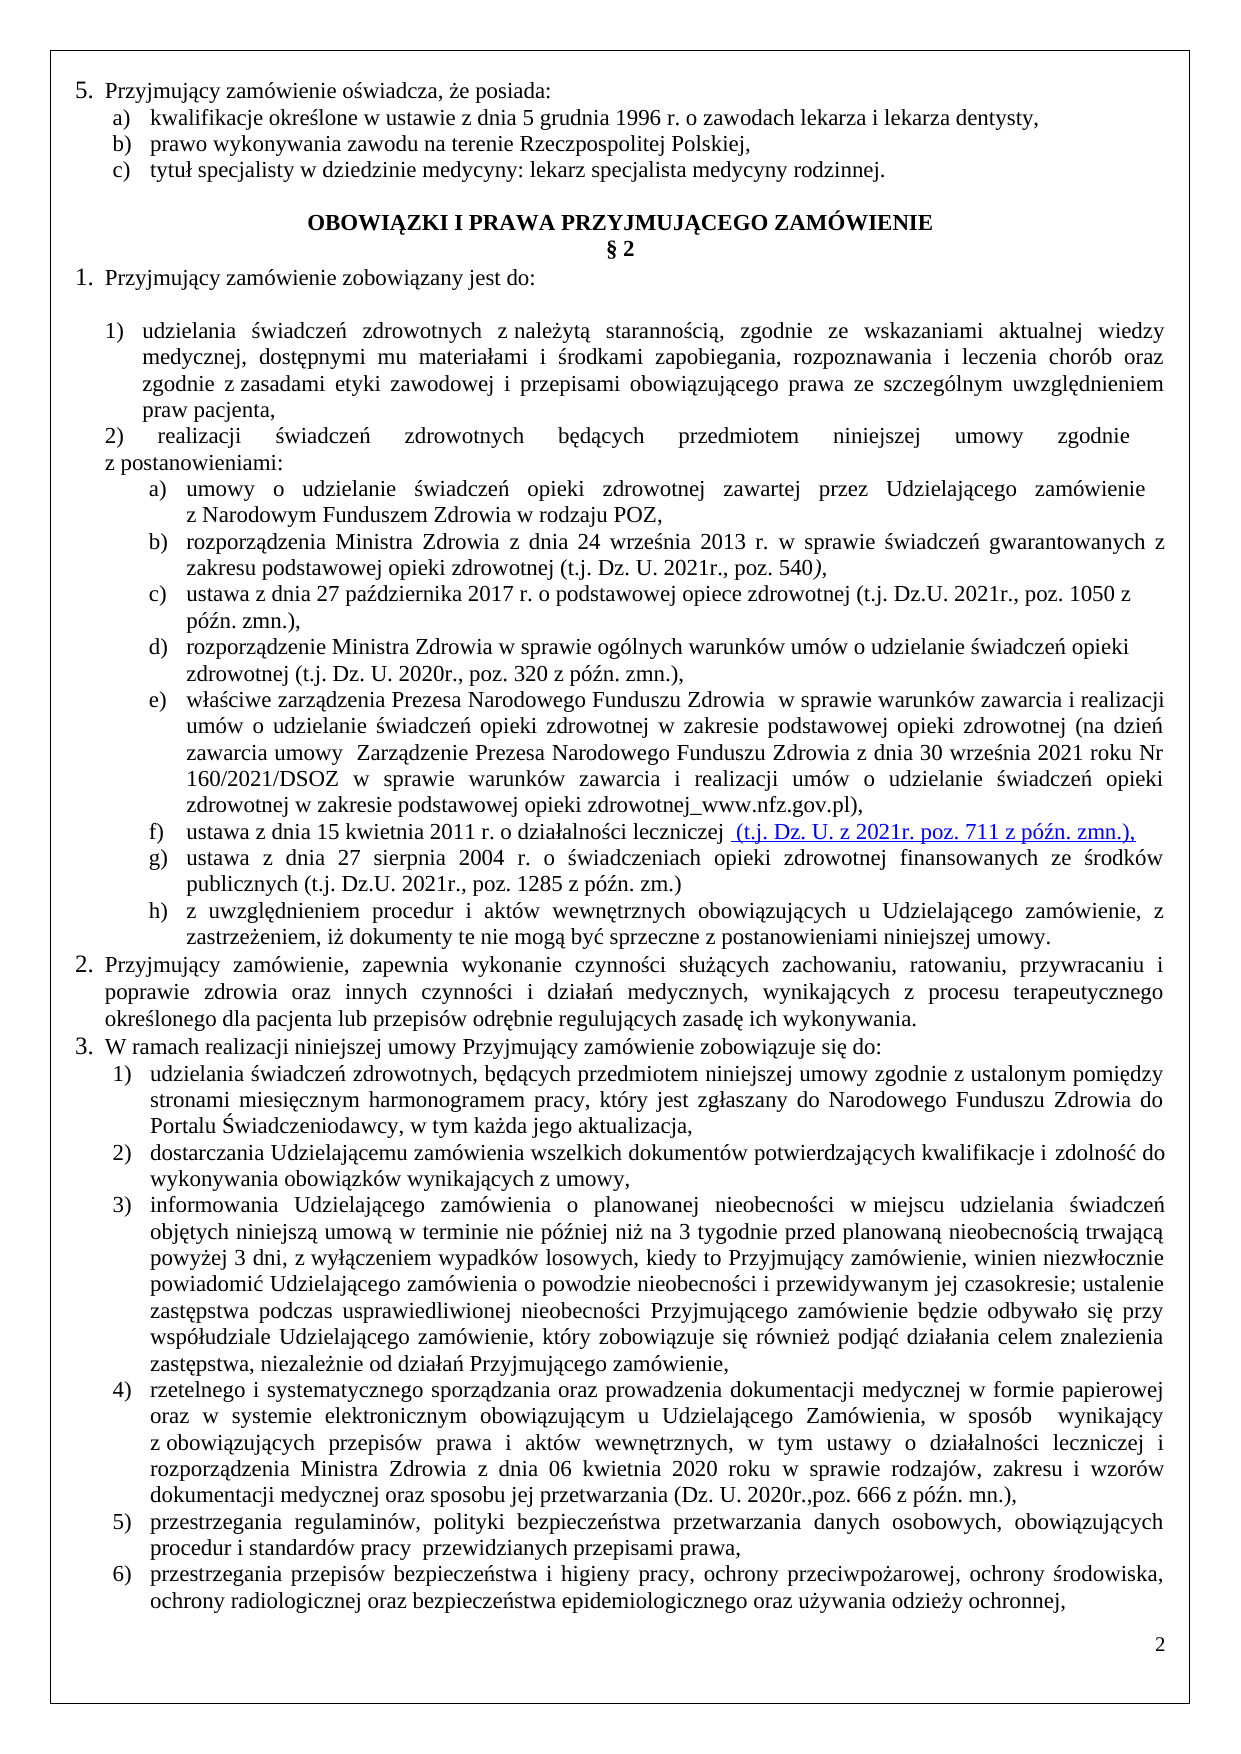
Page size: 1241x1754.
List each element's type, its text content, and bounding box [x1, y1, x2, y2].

list przestrzegania przepisów bezpieczeństwa i higieny pracy, ochrony przeciwpożarowej, ochrony środowiska, ochrony radiologicznej oraz bezpieczeństwa epidemiologicznego oraz używania odzieży ochronnej, [112, 1560, 1165, 1613]
list informowania Udzielającego zamówienia o planowanej nieobecności w miejscu udzielania świadczeń objętych niniejszą umową w terminie nie później niż na 3 tygodnie przed planowaną nieobecnością trwającą powyżej 3 dni, z wyłączeniem wypadków losowych, kiedy to Przyjmujący zamówienie, winien niezwłocznie powiadomić Udzielającego zamówienia o powodzie nieobecności i przewidywanym jej czasokresie; ustalenie zastępstwa podczas usprawiedliwionej nieobecności Przyjmującego zamówienie będzie odbywało się przy współudziale Udzielającego zamówienie, który zobowiązuje się również podjąć działania celem znalezienia zastępstwa, niezależnie od działań Przyjmującego zamówienie, [112, 1191, 1165, 1376]
text § 2 [75, 236, 1165, 262]
list ustawa z dnia 27 października 2017 r. o podstawowej opiece zdrowotnej (t.j. Dz.U. 2021r., poz. 1050 z późn. zmn.), [149, 581, 1165, 633]
list Przyjmujący zamówienie zobowiązany jest do: [75, 262, 1165, 291]
list rozporządzenia Ministra Zdrowia z dnia 24 września 2013 r. w sprawie świadczeń gwarantowanych z zakresu podstawowej opieki zdrowotnej (t.j. Dz. U. 2021r., poz. 540), [149, 528, 1165, 581]
list rozporządzenie Ministra Zdrowia w sprawie ogólnych warunków umów o udzielanie świadczeń opieki zdrowotnej (t.j. Dz. U. 2020r., poz. 320 z późn. zmn.), [149, 633, 1165, 686]
list właściwe zarządzenia Prezesa Narodowego Funduszu Zdrowia w sprawie warunków zawarcia i realizacji umów o udzielanie świadczeń opieki zdrowotnej w zakresie podstawowej opieki zdrowotnej (na dzień zawarcia umowy Zarządzenie Prezesa Narodowego Funduszu Zdrowia z dnia 30 września 2021 roku Nr 160/2021/DSOZ w sprawie warunków zawarcia i realizacji umów o udzielanie świadczeń opieki zdrowotnej w zakresie podstawowej opieki zdrowotnej_www.nfz.gov.pl), [149, 686, 1165, 818]
list udzielania świadczeń zdrowotnych z należytą starannością, zgodnie ze wskazaniami aktualnej wiedzy medycznej, dostępnymi mu materiałami i środkami zapobiegania, rozpoznawania i leczenia chorób oraz zgodnie z zasadami etyki zawodowej i przepisami obowiązującego prawa ze szczególnym uwzględnieniem praw pacjenta, [104, 317, 1165, 422]
list kwalifikacje określone w ustawie z dnia 5 grudnia 1996 r. o zawodach lekarza i lekarza dentysty, [112, 104, 1165, 130]
list tytuł specjalisty w dziedzinie medycyny: lekarz specjalista medycyny rodzinnej. [112, 156, 1165, 183]
list przestrzegania regulaminów, polityki bezpieczeństwa przetwarzania danych osobowych, obowiązujących procedur i standardów pracy przewidzianych przepisami prawa, [112, 1508, 1165, 1560]
list W ramach realizacji niniejszej umowy Przyjmujący zamówienie zobowiązuje się do: [75, 1031, 1165, 1060]
list umowy o udzielanie świadczeń opieki zdrowotnej zawartej przez Udzielającego zamówienie z Narodowym Funduszem Zdrowia w rodzaju POZ, [149, 475, 1165, 528]
list Przyjmujący zamówienie oświadcza, że posiada: [75, 75, 1165, 104]
text OBOWIĄZKI I PRAWA PRZYJMUJĄCEGO ZAMÓWIENIE [75, 209, 1165, 236]
text 2) realizacji świadczeń zdrowotnych będących przedmiotem niniejszej umowy zgodnie z postanowieniami: [104, 422, 1165, 475]
list Przyjmujący zamówienie, zapewnia wykonanie czynności służących zachowaniu, ratowaniu, przywracaniu i poprawie zdrowia oraz innych czynności i działań medycznych, wynikających z procesu terapeutycznego określonego dla pacjenta lub przepisów odrębnie regulujących zasadę ich wykonywania. [75, 949, 1165, 1031]
list rzetelnego i systematycznego sporządzania oraz prowadzenia dokumentacji medycznej w formie papierowej oraz w systemie elektronicznym obowiązującym u Udzielającego Zamówienia, w sposób wynikający z obowiązujących przepisów prawa i aktów wewnętrznych, w tym ustawy o działalności leczniczej i rozporządzenia Ministra Zdrowia z dnia 06 kwietnia 2020 roku w sprawie rodzajów, zakresu i wzorów dokumentacji medycznej oraz sposobu jej przetwarzania (Dz. U. 2020r.,poz. 666 z późn. mn.), [112, 1376, 1165, 1508]
list udzielania świadczeń zdrowotnych, będących przedmiotem niniejszej umowy zgodnie z ustalonym pomiędzy stronami miesięcznym harmonogramem pracy, który jest zgłaszany do Narodowego Funduszu Zdrowia do Portalu Świadczeniodawcy, w tym każda jego aktualizacja, [112, 1060, 1165, 1139]
list ustawa z dnia 15 kwietnia 2011 r. o działalności leczniczej (t.j. Dz. U. z 2021r. poz. 711 z późn. zmn.), [149, 818, 1165, 844]
list z uwzględnieniem procedur i aktów wewnętrznych obowiązujących u Udzielającego zamówienie, z zastrzeżeniem, iż dokumenty te nie mogą być sprzeczne z postanowieniami niniejszej umowy. [149, 897, 1165, 949]
list dostarczania Udzielającemu zamówienia wszelkich dokumentów potwierdzających kwalifikacje i zdolność do wykonywania obowiązków wynikających z umowy, [112, 1139, 1165, 1191]
list ustawa z dnia 27 sierpnia 2004 r. o świadczeniach opieki zdrowotnej finansowanych ze środków publicznych (t.j. Dz.U. 2021r., poz. 1285 z późn. zm.) [149, 844, 1165, 897]
list prawo wykonywania zawodu na terenie Rzeczpospolitej Polskiej, [112, 130, 1165, 156]
